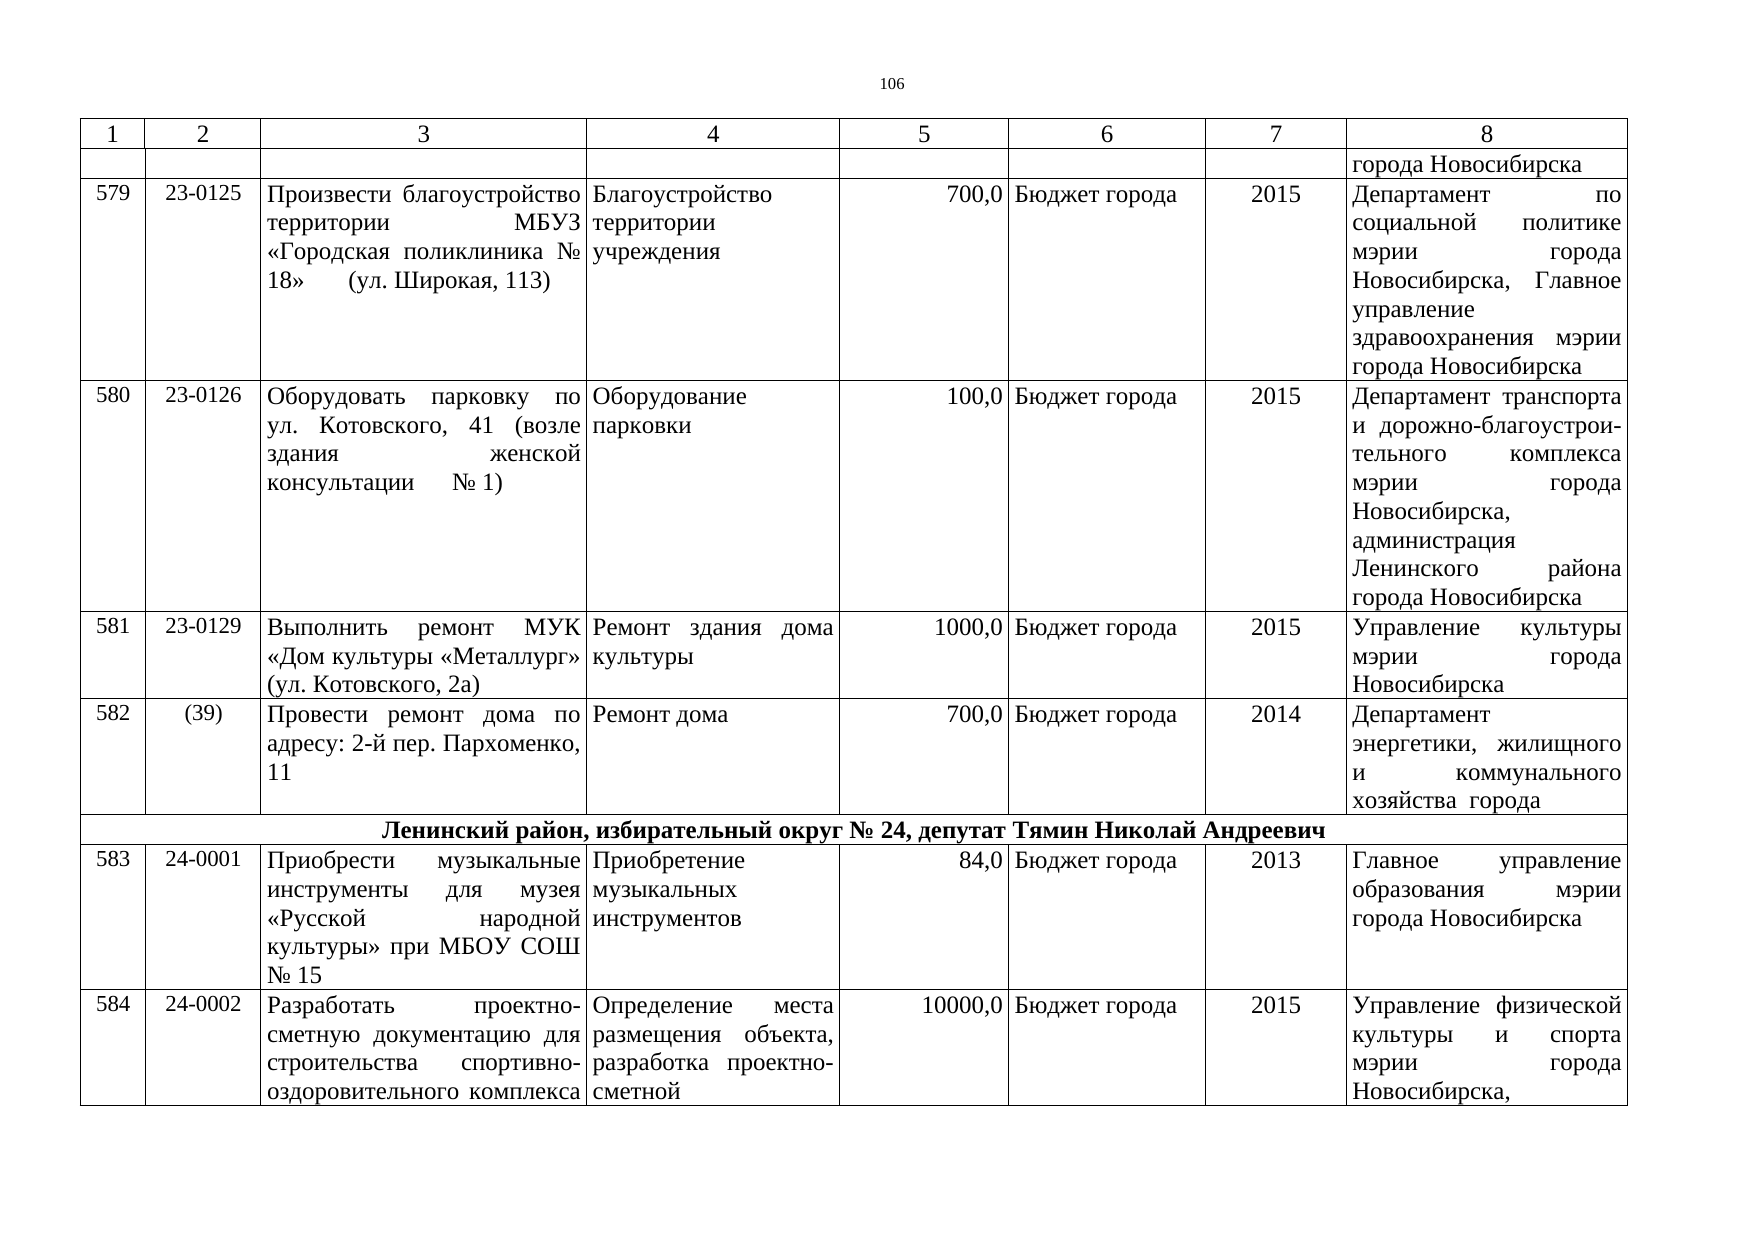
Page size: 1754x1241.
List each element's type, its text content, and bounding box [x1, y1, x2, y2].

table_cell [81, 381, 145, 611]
table_header 2 [145, 119, 260, 148]
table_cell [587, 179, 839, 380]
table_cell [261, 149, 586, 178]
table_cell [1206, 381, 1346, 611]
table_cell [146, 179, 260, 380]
table_header 4 [587, 119, 839, 148]
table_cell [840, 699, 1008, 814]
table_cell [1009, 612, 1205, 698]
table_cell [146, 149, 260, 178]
table_header 7 [1206, 119, 1346, 148]
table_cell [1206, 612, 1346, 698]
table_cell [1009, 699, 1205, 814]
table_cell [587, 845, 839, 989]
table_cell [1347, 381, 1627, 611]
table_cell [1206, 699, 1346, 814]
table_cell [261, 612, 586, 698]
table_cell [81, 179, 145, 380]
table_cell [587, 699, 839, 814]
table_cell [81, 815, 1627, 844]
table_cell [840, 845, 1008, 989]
table_header 6 [1009, 119, 1205, 148]
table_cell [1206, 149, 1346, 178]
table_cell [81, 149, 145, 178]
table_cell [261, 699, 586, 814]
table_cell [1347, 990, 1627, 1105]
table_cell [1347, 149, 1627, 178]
table_header 8 [1347, 119, 1627, 148]
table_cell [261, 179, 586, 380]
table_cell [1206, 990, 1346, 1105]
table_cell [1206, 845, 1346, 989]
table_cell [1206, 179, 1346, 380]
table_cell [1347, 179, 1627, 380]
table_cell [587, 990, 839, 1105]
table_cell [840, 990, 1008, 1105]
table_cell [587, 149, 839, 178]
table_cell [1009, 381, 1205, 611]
table_header 1 [81, 119, 144, 148]
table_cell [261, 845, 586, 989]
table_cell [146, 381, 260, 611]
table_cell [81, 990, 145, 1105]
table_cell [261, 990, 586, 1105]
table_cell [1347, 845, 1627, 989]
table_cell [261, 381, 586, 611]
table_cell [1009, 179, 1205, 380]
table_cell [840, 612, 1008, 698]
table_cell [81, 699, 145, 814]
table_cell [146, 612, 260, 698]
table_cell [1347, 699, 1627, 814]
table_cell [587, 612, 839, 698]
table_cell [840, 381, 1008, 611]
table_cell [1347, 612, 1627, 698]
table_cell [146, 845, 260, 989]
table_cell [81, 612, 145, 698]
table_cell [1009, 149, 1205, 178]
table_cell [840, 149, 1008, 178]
table_header 3 [261, 119, 586, 148]
table_header 5 [840, 119, 1008, 148]
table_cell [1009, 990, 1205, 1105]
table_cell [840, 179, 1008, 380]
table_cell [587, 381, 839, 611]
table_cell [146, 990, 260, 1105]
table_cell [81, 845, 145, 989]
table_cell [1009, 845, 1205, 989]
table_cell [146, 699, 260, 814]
